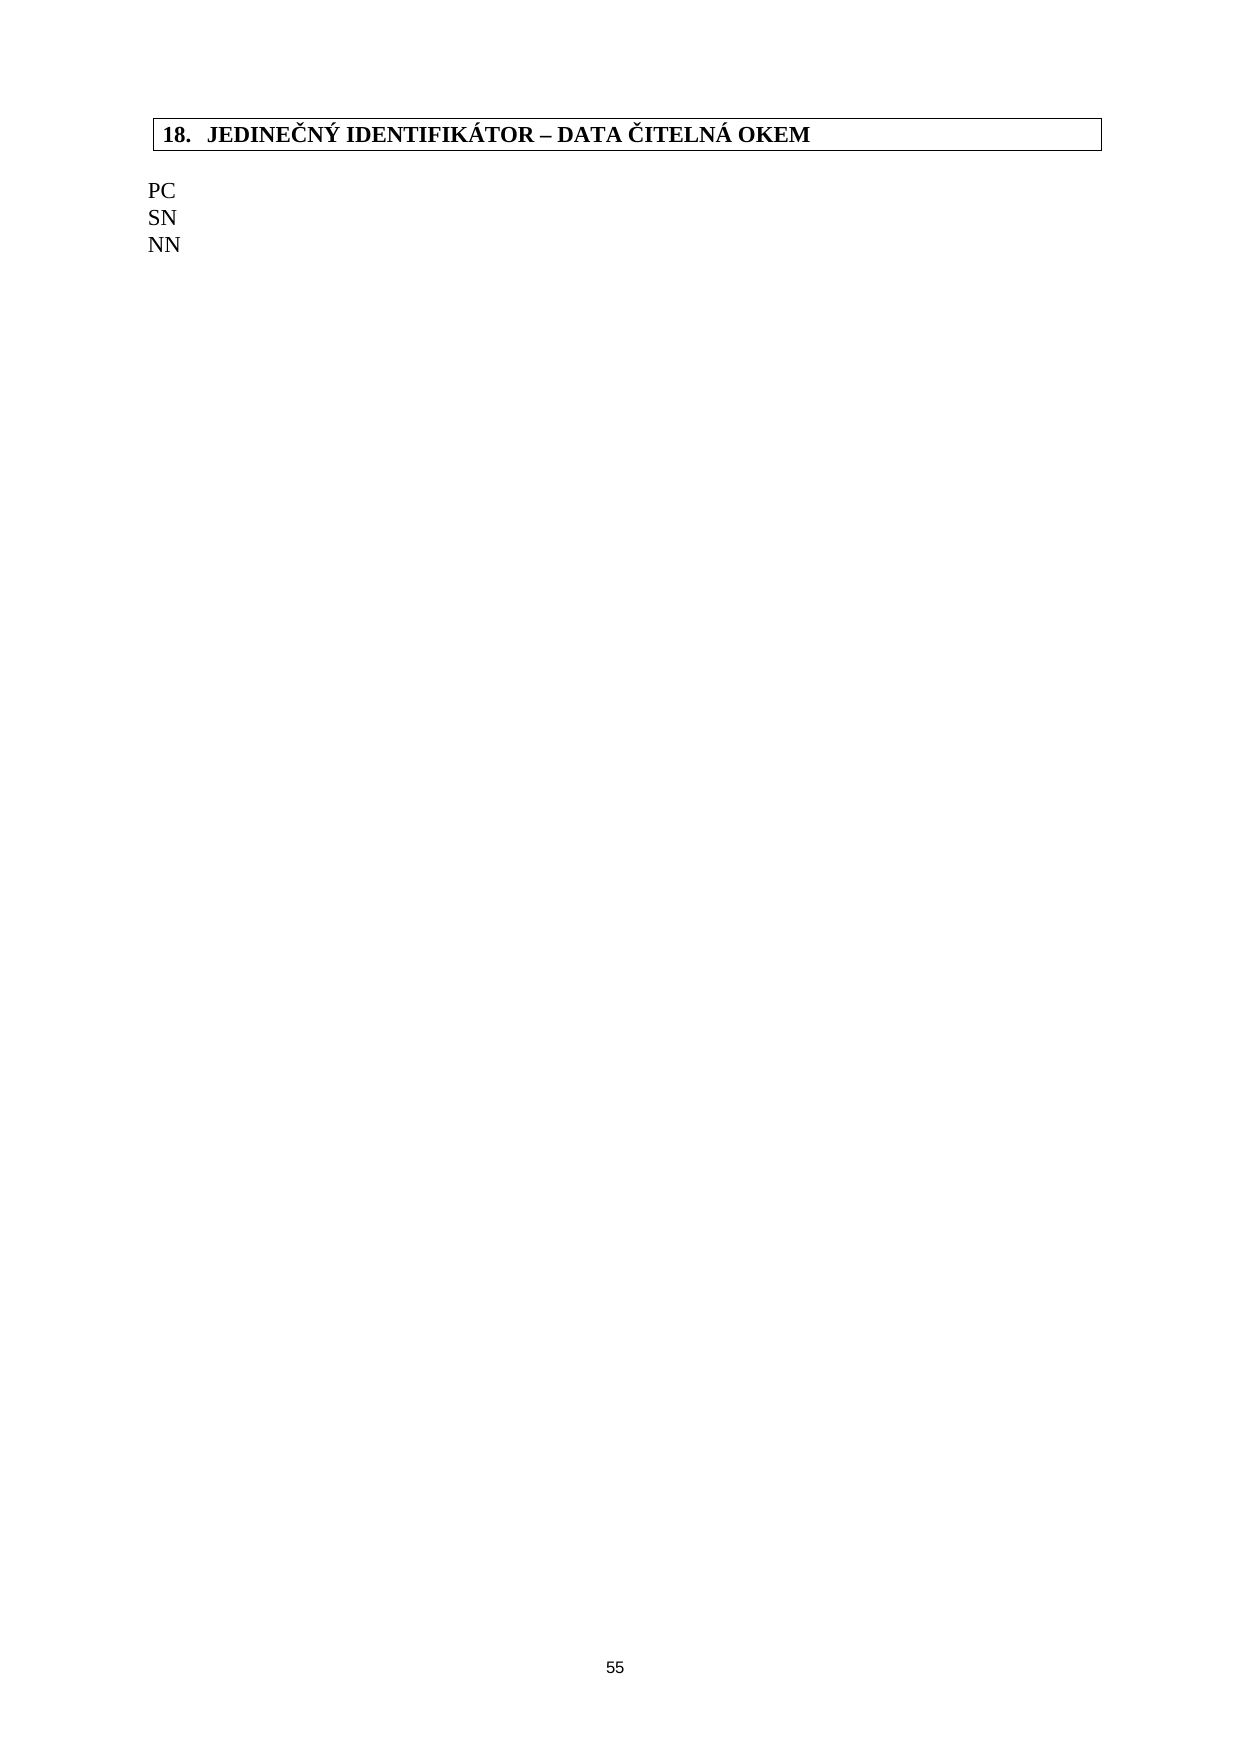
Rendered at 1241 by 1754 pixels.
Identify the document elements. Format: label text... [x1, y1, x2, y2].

text NN [148, 231, 1093, 258]
text PC [148, 177, 1093, 204]
text SN [148, 204, 1093, 231]
text 18. JEDINEČNÝ IDENTIFIKÁTOR – DATA ČITELNÁ OKEM [154, 119, 1101, 150]
